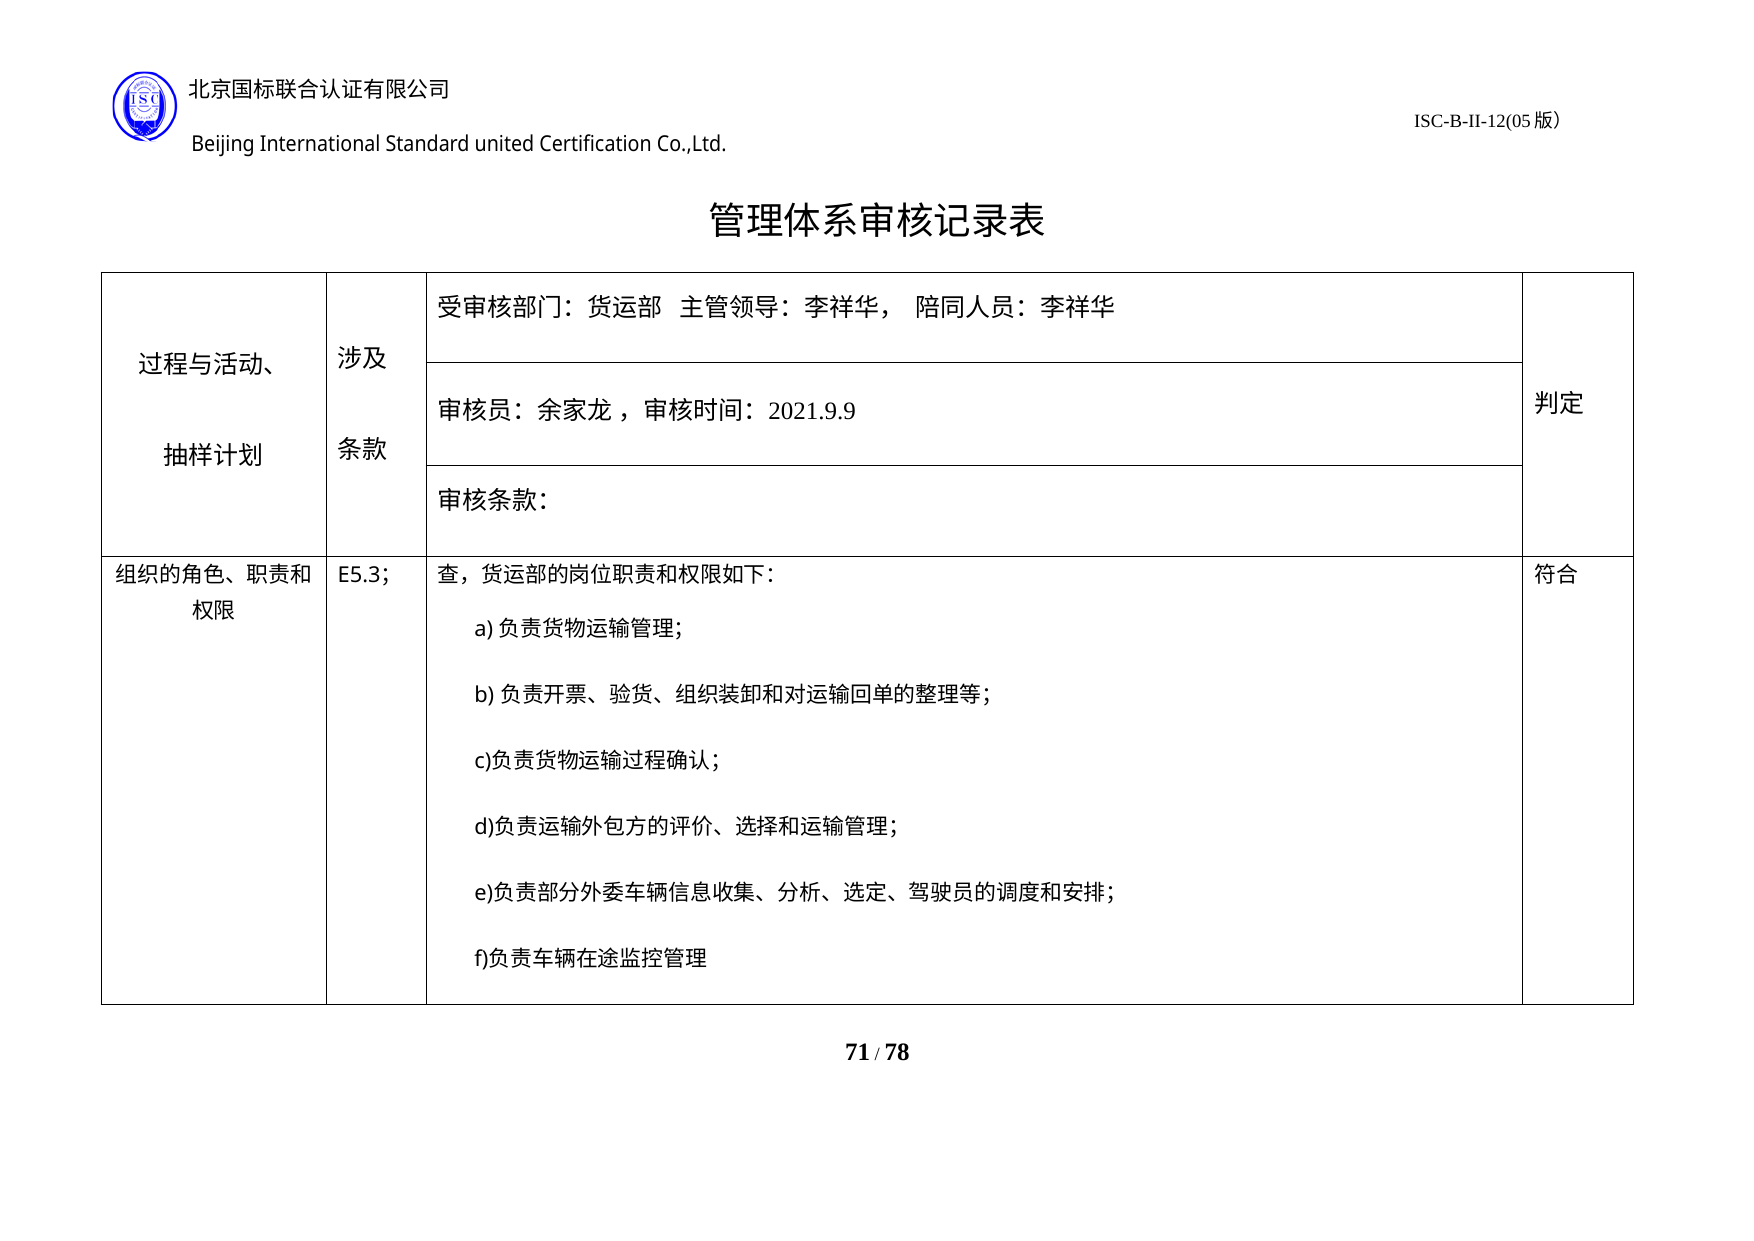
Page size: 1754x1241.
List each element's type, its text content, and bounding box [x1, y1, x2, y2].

table_cell 组织的角色、职责和权限 [102, 557, 326, 1004]
table_cell 审核员：余家龙 ，审核时间：2021.9.9 [427, 363, 1522, 465]
table_header 过程与活动、 抽样计划 [102, 273, 326, 556]
picture [112, 71, 180, 140]
table_cell 符合 [1523, 557, 1633, 1004]
text 管理体系审核记录表 [112, 186, 1641, 251]
table_header 判定 [1523, 273, 1633, 556]
table_header 受审核部门：货运部 主管领导：李祥华， 陪同人员：李祥华 [427, 273, 1522, 362]
table_cell 审核条款： [427, 466, 1522, 556]
table_cell E5.3； [327, 557, 426, 1004]
table_header 涉及 条款 [327, 273, 426, 556]
